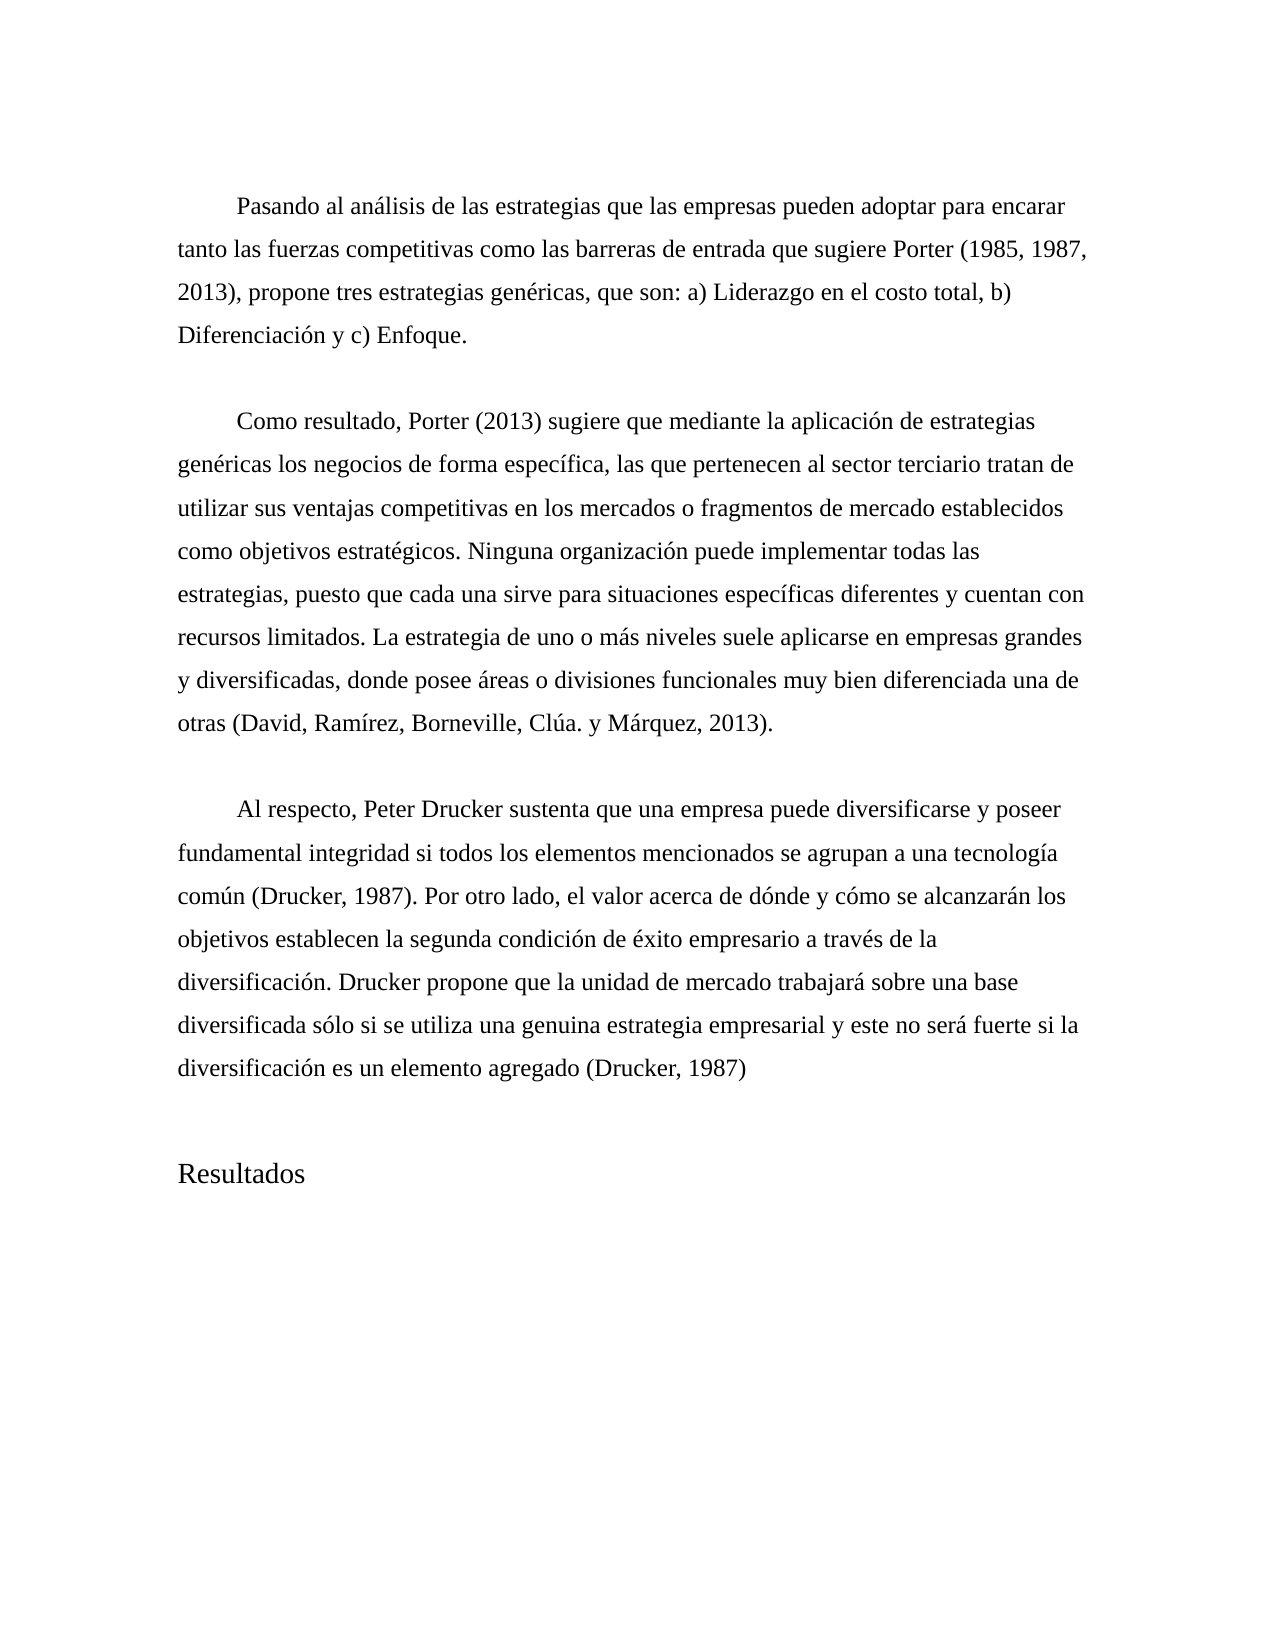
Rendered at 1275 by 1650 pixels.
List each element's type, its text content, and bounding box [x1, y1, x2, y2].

text Al respecto, Peter Drucker sustenta que una empresa puede diversificarse y poseer fundamental integridad si todos los elementos mencionados se agrupan a una tecnología común (Drucker, 1987). Por otro lado, el valor acerca de dónde y cómo se alcanzarán los objetivos establecen la segunda condición de éxito empresario a través de la diversificación. Drucker propone que la unidad de mercado trabajará sobre una base diversificada sólo si se utiliza una genuina estrategia empresarial y este no será fuerte si la diversificación es un elemento agregado (Drucker, 1987) [177, 794, 1098, 1082]
text Pasando al análisis de las estrategias que las empresas pueden adoptar para encarar tanto las fuerzas competitivas como las barreras de entrada que sugiere Porter (1985, 1987, 2013), propone tres estrategias genéricas, que son: a) Liderazgo en el costo total, b) Diferenciación y c) Enfoque. [177, 191, 1098, 349]
text Resultados [177, 1156, 1098, 1190]
text Como resultado, Porter (2013) sugiere que mediante la aplicación de estrategias genéricas los negocios de forma específica, las que pertenecen al sector terciario tratan de utilizar sus ventajas competitivas en los mercados o fragmentos de mercado establecidos como objetivos estratégicos. Ninguna organización puede implementar todas las estrategias, puesto que cada una sirve para situaciones específicas diferentes y cuentan con recursos limitados. La estrategia de uno o más niveles suele aplicarse en empresas grandes y diversificadas, donde posee áreas o divisiones funcionales muy bien diferenciada una de otras (David, Ramírez, Borneville, Clúa. y Márquez, 2013). [177, 406, 1098, 737]
